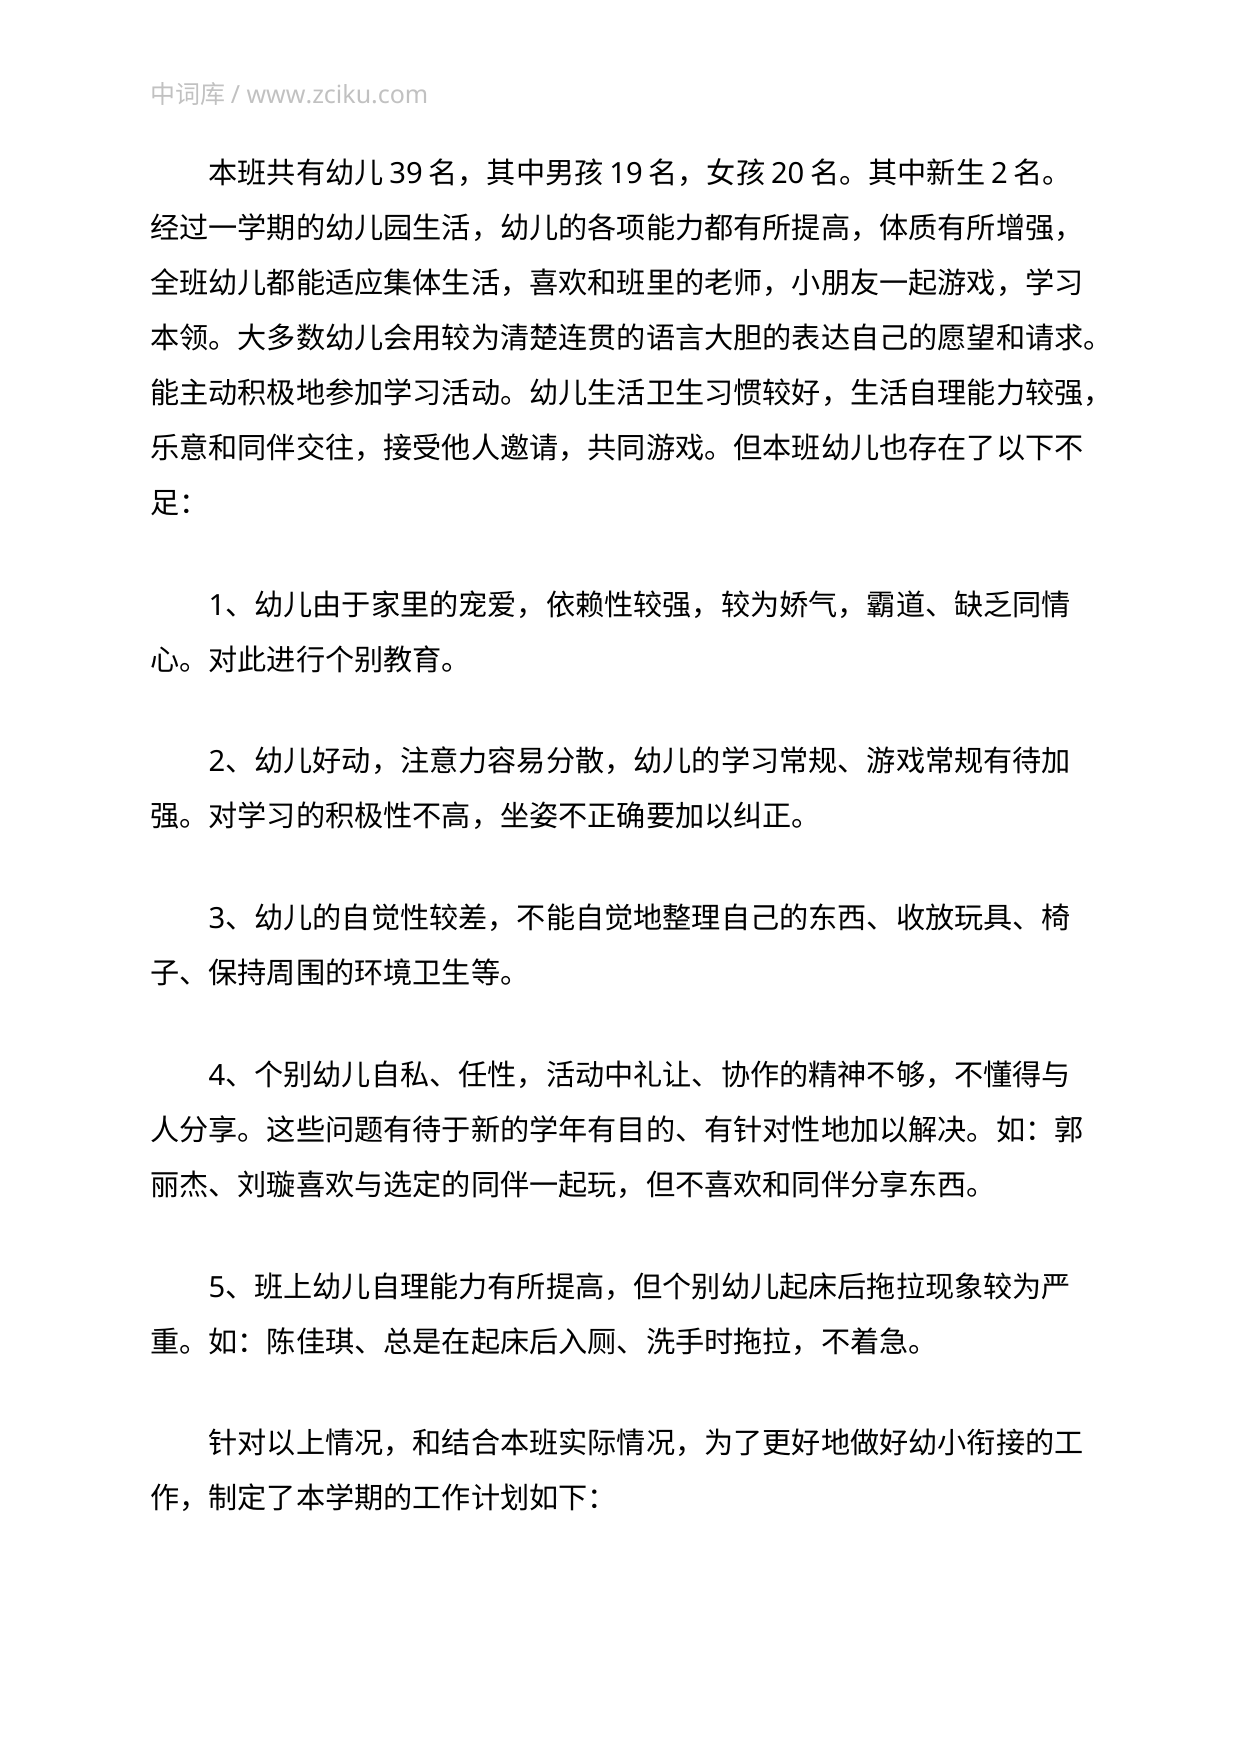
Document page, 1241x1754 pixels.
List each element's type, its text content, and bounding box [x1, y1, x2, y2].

text 2、幼儿好动，注意力容易分散，幼儿的学习常规、游戏常规有待加强。对学习的积极性不高，坐姿不正确要加以纠正。 [150, 738, 1090, 835]
text 本班共有幼儿39名，其中男孩19名，女孩20名。其中新生2名。经过一学期的幼儿园生活，幼儿的各项能力都有所提高，体质有所增强，全班幼儿都能适应集体生活，喜欢和班里的老师，小朋友一起游戏，学习本领。大多数幼儿会用较为清楚连贯的语言大胆的表达自己的愿望和请求。能主动积极地参加学习活动。幼儿生活卫生习惯较好，生活自理能力较强，乐意和同伴交往，接受他人邀请，共同游戏。但本班幼儿也存在了以下不足： [150, 150, 1090, 522]
text 5、班上幼儿自理能力有所提高，但个别幼儿起床后拖拉现象较为严重。如：陈佳琪、总是在起床后入厕、洗手时拖拉，不着急。 [150, 1263, 1090, 1361]
text 4、个别幼儿自私、任性，活动中礼让、协作的精神不够，不懂得与人分享。这些问题有待于新的学年有目的、有针对性地加以解决。如：郭丽杰、刘璇喜欢与选定的同伴一起玩，但不喜欢和同伴分享东西。 [150, 1052, 1090, 1204]
text 针对以上情况，和结合本班实际情况，为了更好地做好幼小衔接的工作，制定了本学期的工作计划如下： [150, 1420, 1090, 1517]
text 1、幼儿由于家里的宠爱，依赖性较强，较为娇气，霸道、缺乏同情心。对此进行个别教育。 [150, 581, 1090, 678]
text 3、幼儿的自觉性较差，不能自觉地整理自己的东西、收放玩具、椅子、保持周围的环境卫生等。 [150, 895, 1090, 992]
